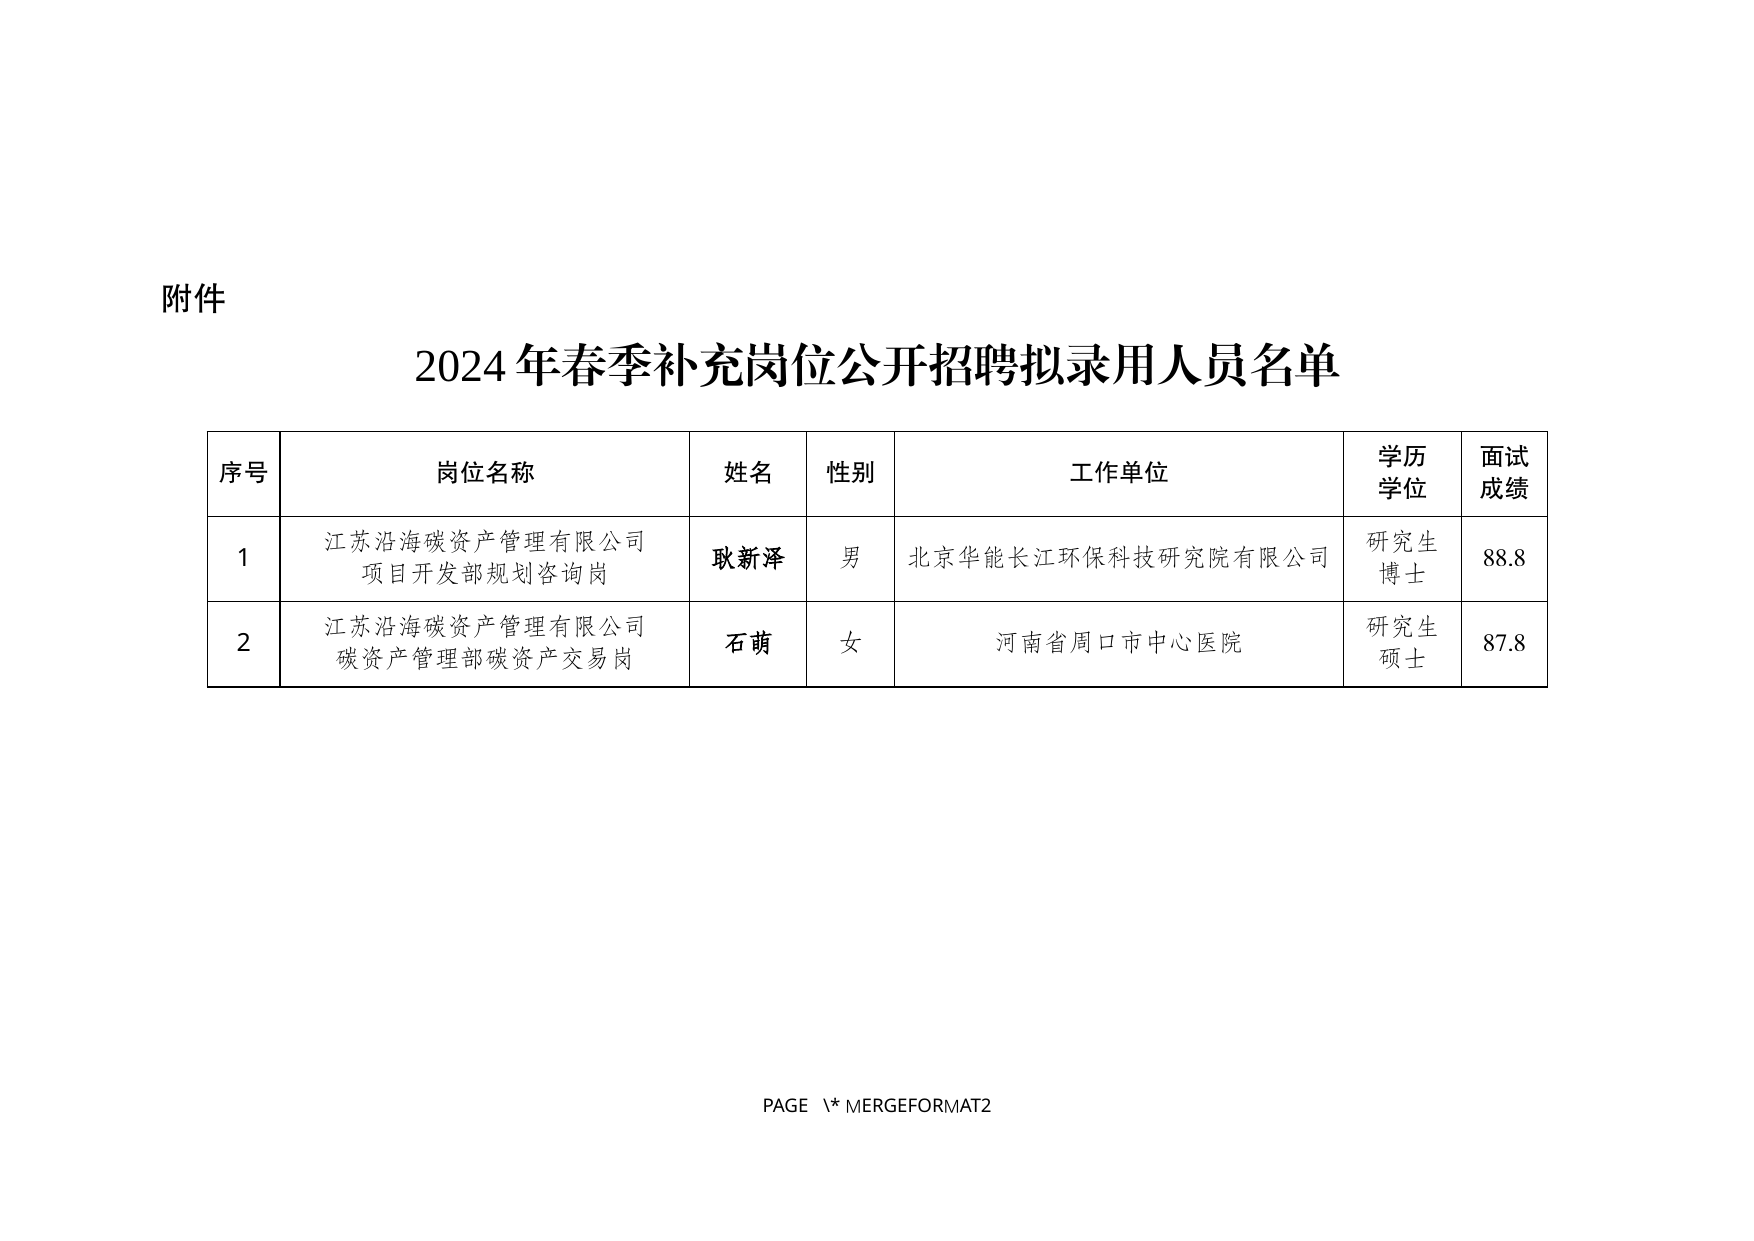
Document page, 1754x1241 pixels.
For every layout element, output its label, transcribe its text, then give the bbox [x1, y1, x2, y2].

text 2024年春季补充岗位公开招聘拟录用人员名单 [159, 333, 1594, 398]
table_cell 耿新泽 [690, 517, 806, 601]
table_cell 研究生 博士 [1344, 517, 1461, 601]
table_cell 88.8 [1462, 517, 1547, 601]
table_cell 北京华能长江环保科技研究院有限公司 [895, 517, 1343, 601]
table_header 面试 成绩 [1462, 432, 1547, 516]
table_header 序号 [208, 432, 279, 516]
table_header 工作单位 [895, 432, 1343, 516]
table_cell 石萌 [690, 602, 806, 686]
text 附件 [159, 268, 1594, 333]
table_cell [208, 517, 279, 601]
table_cell 河南省周口市中心医院 [895, 602, 1343, 686]
table_header 性别 [807, 432, 894, 516]
table_header 岗位名称 [281, 432, 689, 516]
table_cell 87.8 [1462, 602, 1547, 686]
table_cell 研究生 硕士 [1344, 602, 1461, 686]
table_header 姓名 [690, 432, 806, 516]
table_cell [208, 602, 279, 686]
table_cell 江苏沿海碳资产管理有限公司 碳资产管理部碳资产交易岗 [281, 602, 689, 686]
table_header 学历 学位 [1344, 432, 1461, 516]
table_cell 江苏沿海碳资产管理有限公司 项目开发部规划咨询岗 [281, 517, 689, 601]
table_cell 女 [807, 602, 894, 686]
table_cell 男 [807, 517, 894, 601]
